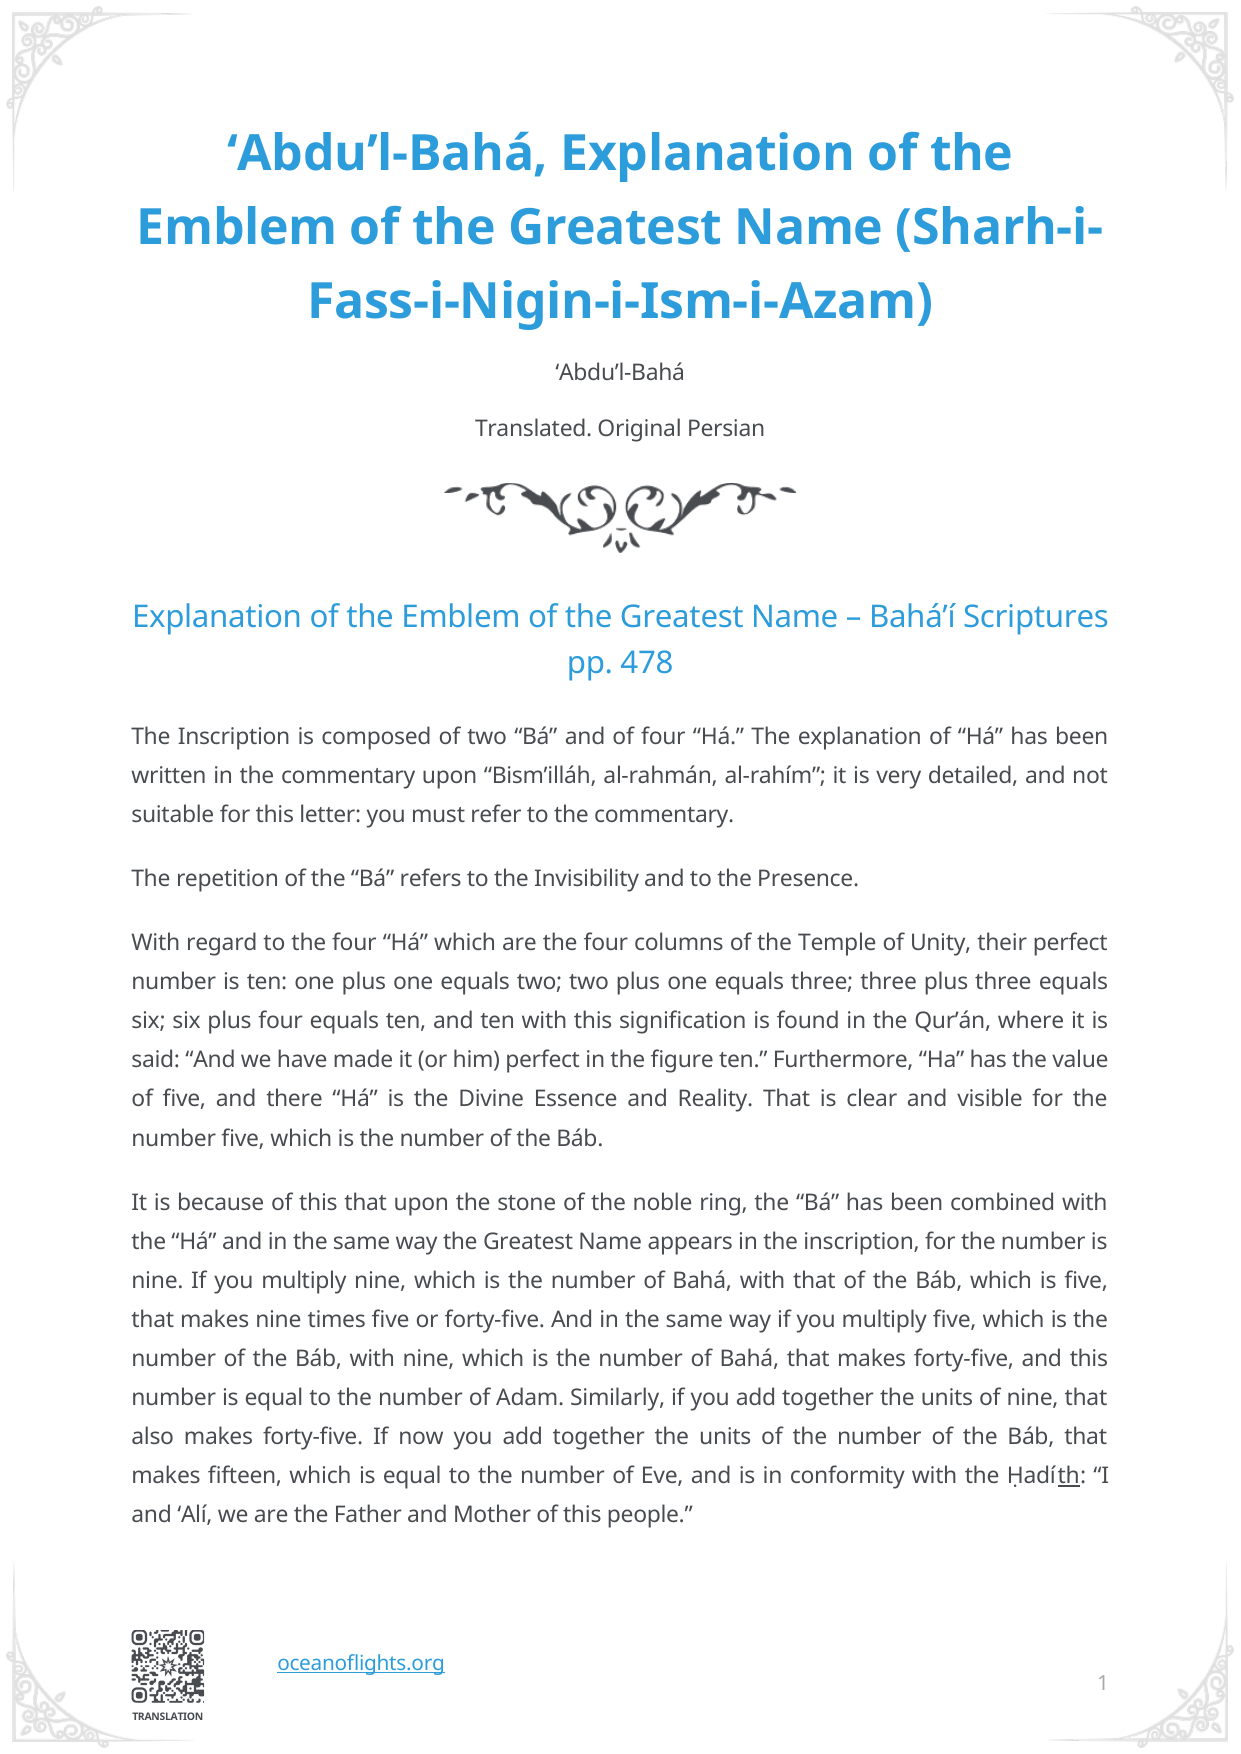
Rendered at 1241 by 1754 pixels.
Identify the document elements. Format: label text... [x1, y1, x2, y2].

text The repetition of the “Bá” refers to the Invisibility and to the Presence. [131, 862, 1109, 893]
picture [1046, 6, 1234, 194]
picture [444, 483, 797, 553]
picture [6, 1560, 205, 1748]
text ‘Abdu’l-Bahá [131, 356, 1109, 387]
text It is because of this that upon the stone of the noble ring, the “Bá” has been combined with the “Há” and in the same way the Greatest Name appears in the inscription, for the number is nine. If you multiply nine, which is the number of Bahá, with that of the Báb, which is five, that makes nine times five or forty-five. And in the same way if you multiply five, which is the number of the Báb, with nine, which is the number of Bahá, that makes forty-five, and this number is equal to the number of Adam. Similarly, if you add together the units of nine, that also makes forty-five. If now you add together the units of the number of the Báb, that makes fifteen, which is equal to the number of Eve, and is in conformity with the Ḥadíth: “I and ‘Alí, we are the Father and Mother of this people.” [131, 1186, 1109, 1529]
title ‘Abdu’l-Bahá, Explanation of the Emblem of the Greatest Name (Sharh-i-Fass-i-Nigin-i-Ism-i-Azam) [131, 117, 1109, 333]
text With regard to the four “Há” which are the four columns of the Temple of Unity, their perfect number is ten: one plus one equals two; two plus one equals three; three plus three equals six; six plus four equals ten, and ten with this signification is found in the Qur’án, where it is said: “And we have made it (or him) perfect in the figure ten.” Furthermore, “Ha” has the value of five, and there “Há” is the Divine Essence and Reality. That is clear and visible for the number five, which is the number of the Báb. [131, 926, 1109, 1153]
text The Inscription is composed of two “Bá” and of four “Há.” The explanation of “Há” has been written in the commentary upon “Bism’illáh, al-rahmán, al-rahím”; it is very detailed, and not suitable for this letter: you must refer to the commentary. [131, 720, 1109, 829]
picture [1046, 1560, 1234, 1748]
subtitle Explanation of the Emblem of the Greatest Name – Bahá’í Scriptures pp. 478 [131, 594, 1109, 683]
picture [6, 6, 194, 194]
text Translated. Original Persian [131, 412, 1109, 443]
